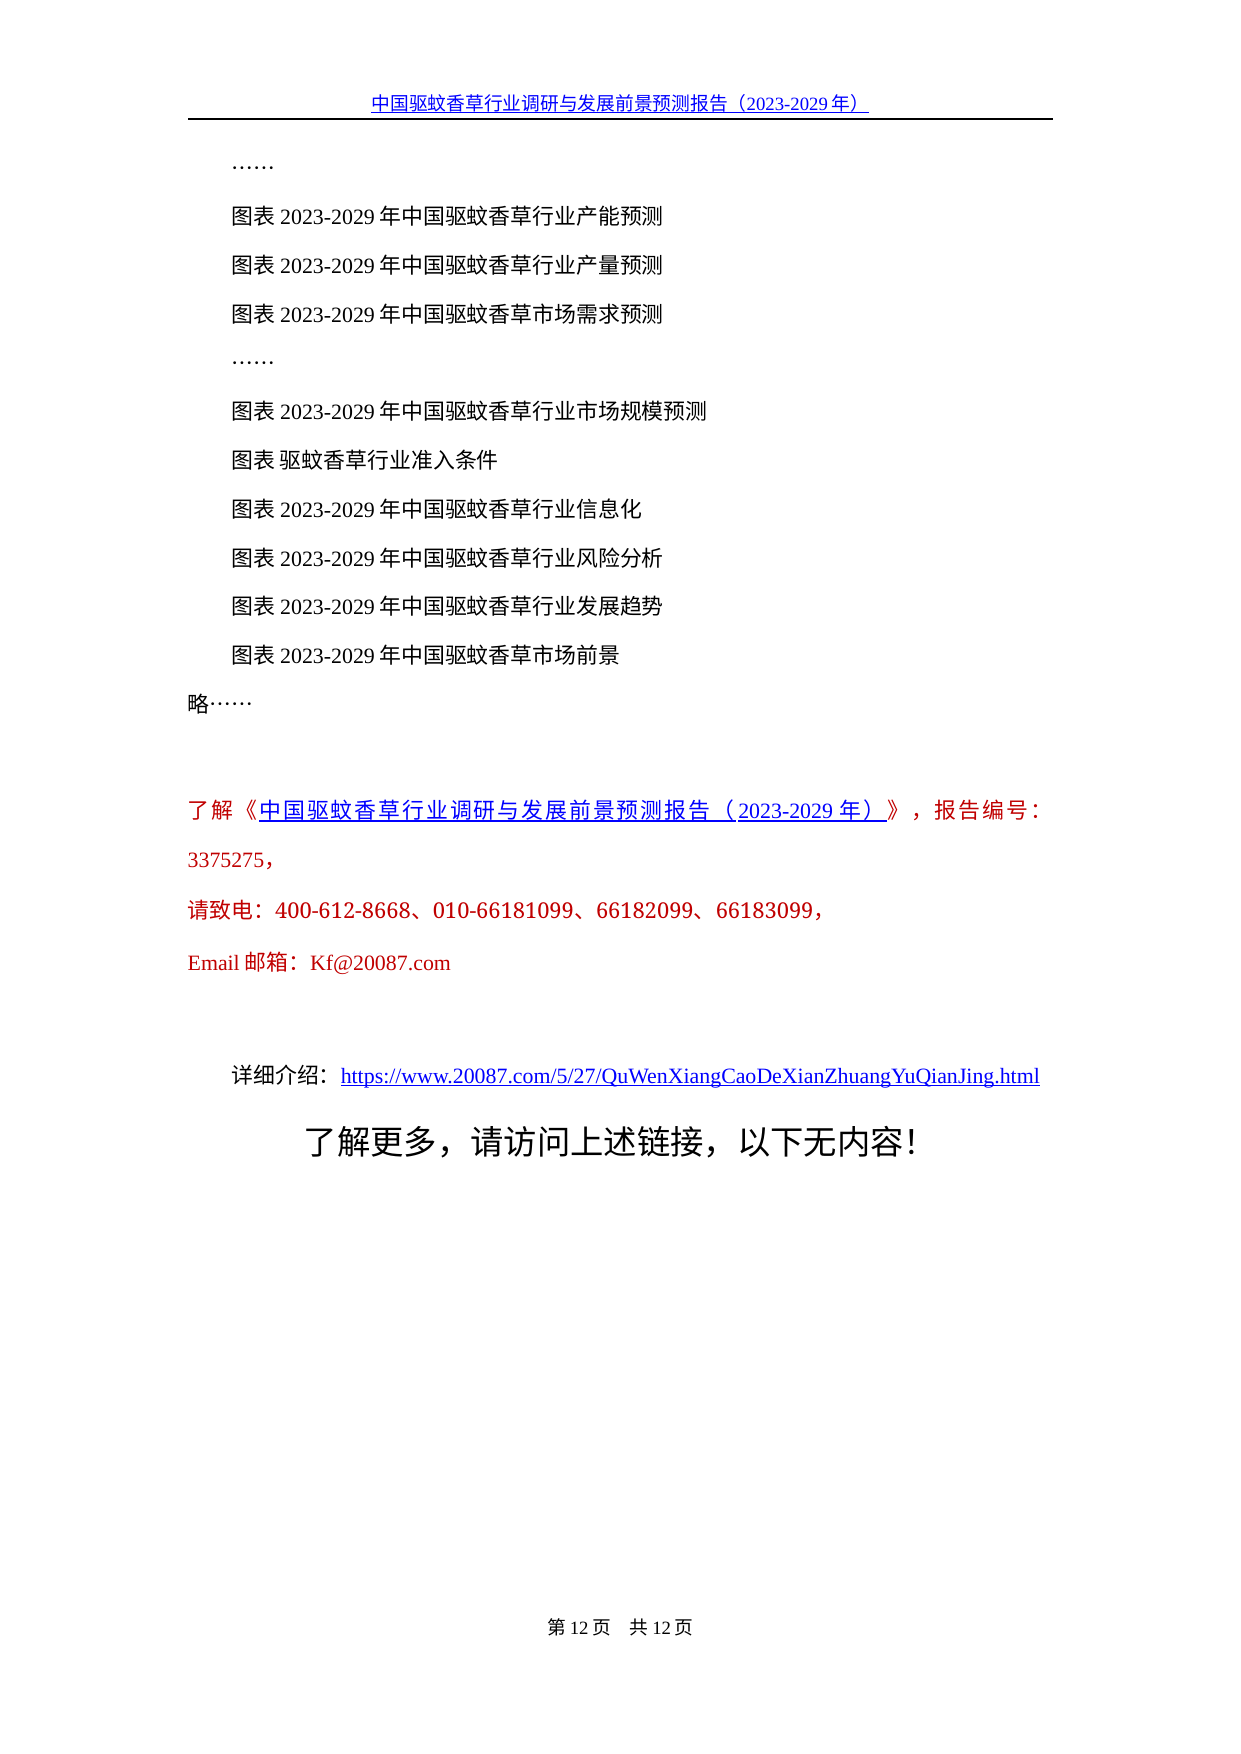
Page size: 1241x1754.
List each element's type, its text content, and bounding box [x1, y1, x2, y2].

text Email邮箱：Kf@20087.com [187, 945, 1053, 977]
title 了解更多，请访问上述链接，以下无内容！ [187, 1108, 1053, 1173]
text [187, 150, 1053, 719]
text 了解《中国驱蚊香草行业调研与发展前景预测报告（2023-2029年）》，报告编号：3375275， [187, 793, 1053, 874]
text 请致电：400-612-8668、010-66181099、66182099、66183099， [187, 893, 1053, 926]
text 详细介绍：https://www.20087.com/5/27/QuWenXiangCaoDeXianZhuangYuQianJing.html [187, 1058, 1053, 1090]
